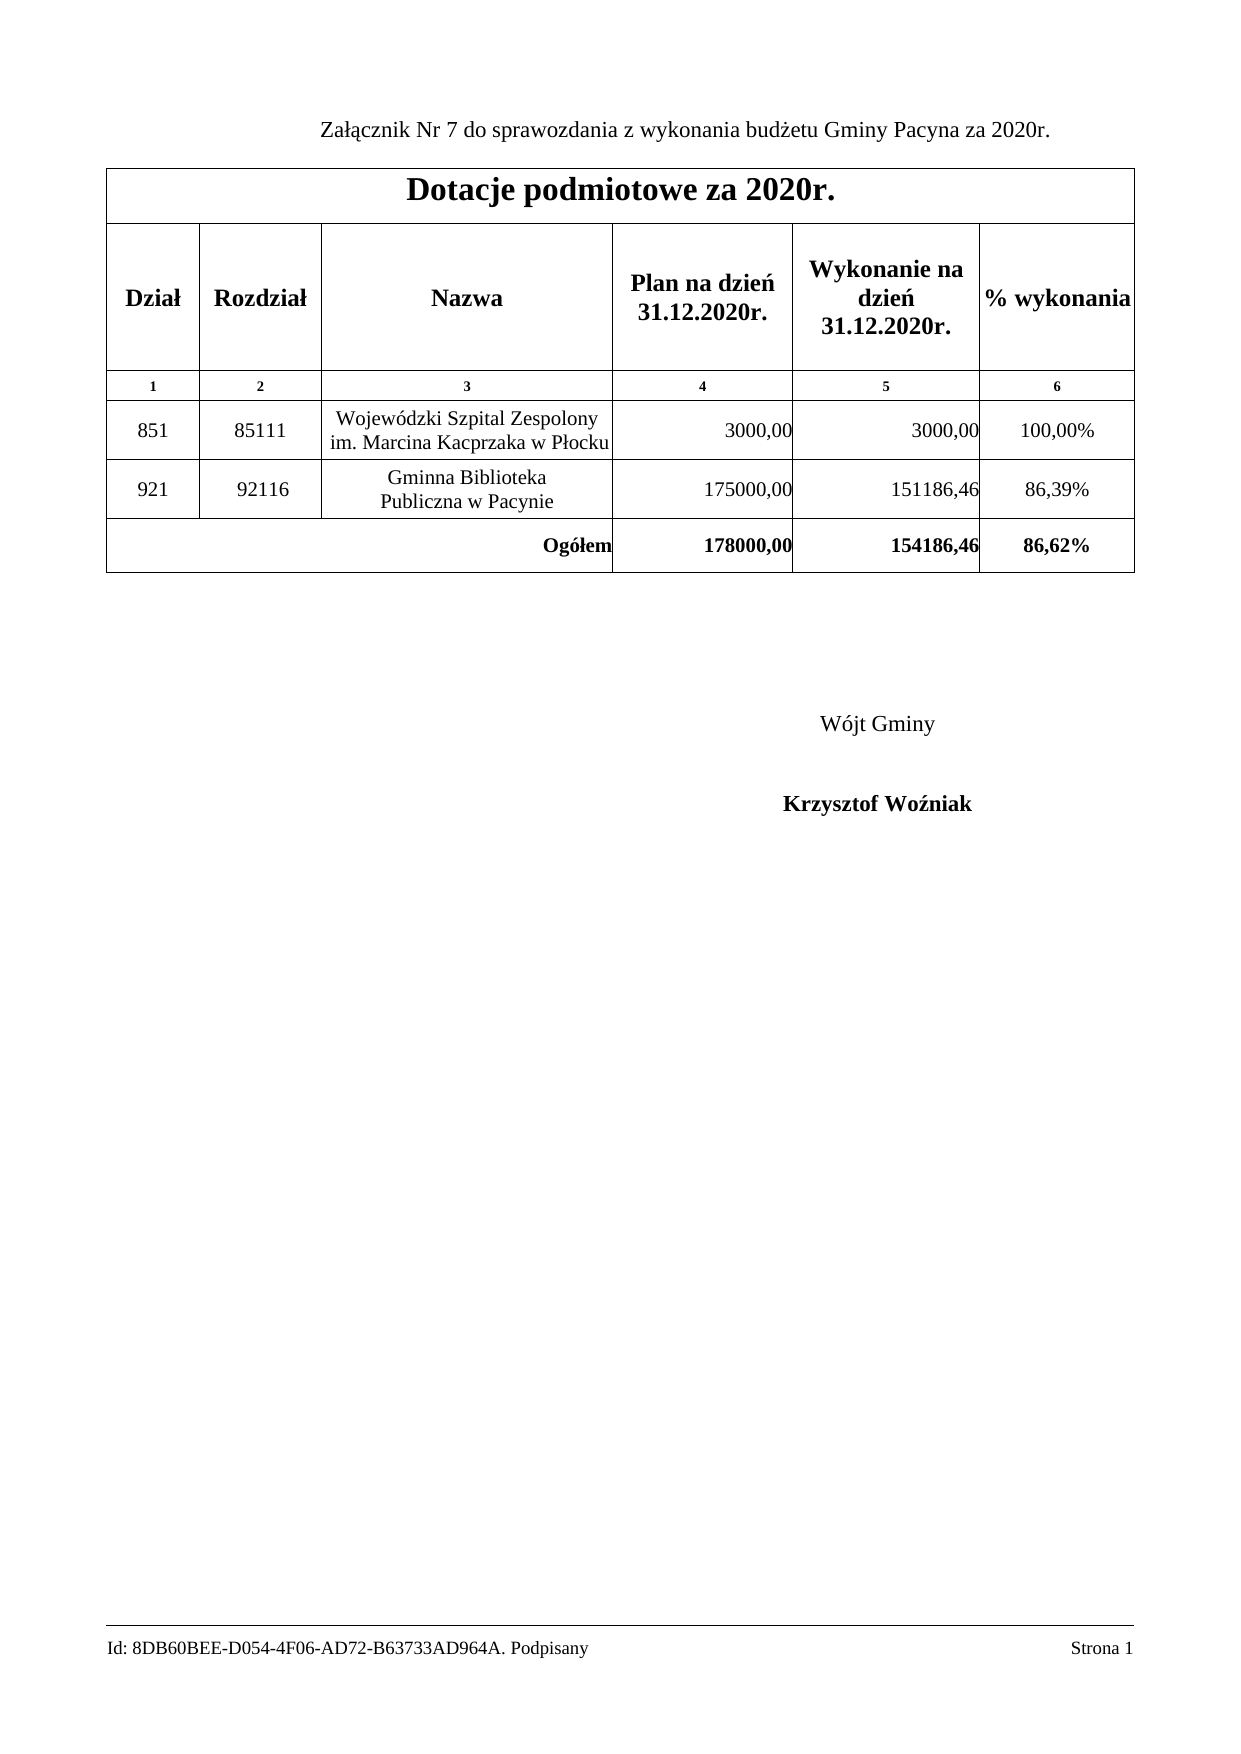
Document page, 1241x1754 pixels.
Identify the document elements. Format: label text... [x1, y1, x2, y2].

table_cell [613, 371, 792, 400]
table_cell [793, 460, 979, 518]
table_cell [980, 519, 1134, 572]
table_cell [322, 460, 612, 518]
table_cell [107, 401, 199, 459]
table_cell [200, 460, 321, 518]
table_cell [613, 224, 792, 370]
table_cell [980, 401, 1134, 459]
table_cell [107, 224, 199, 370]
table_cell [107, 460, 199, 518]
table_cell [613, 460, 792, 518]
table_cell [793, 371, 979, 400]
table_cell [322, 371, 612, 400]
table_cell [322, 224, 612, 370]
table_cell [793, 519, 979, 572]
text Załącznik Nr 7 do sprawozdania z wykonania budżetu Gminy Pacyna za 2020r. [320, 116, 1134, 142]
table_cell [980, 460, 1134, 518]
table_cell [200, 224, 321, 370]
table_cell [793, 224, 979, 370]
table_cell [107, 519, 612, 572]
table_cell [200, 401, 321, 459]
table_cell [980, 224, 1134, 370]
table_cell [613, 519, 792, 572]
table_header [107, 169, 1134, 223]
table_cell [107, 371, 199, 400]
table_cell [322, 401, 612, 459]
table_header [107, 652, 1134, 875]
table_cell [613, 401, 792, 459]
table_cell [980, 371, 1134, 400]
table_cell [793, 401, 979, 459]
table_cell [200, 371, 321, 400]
